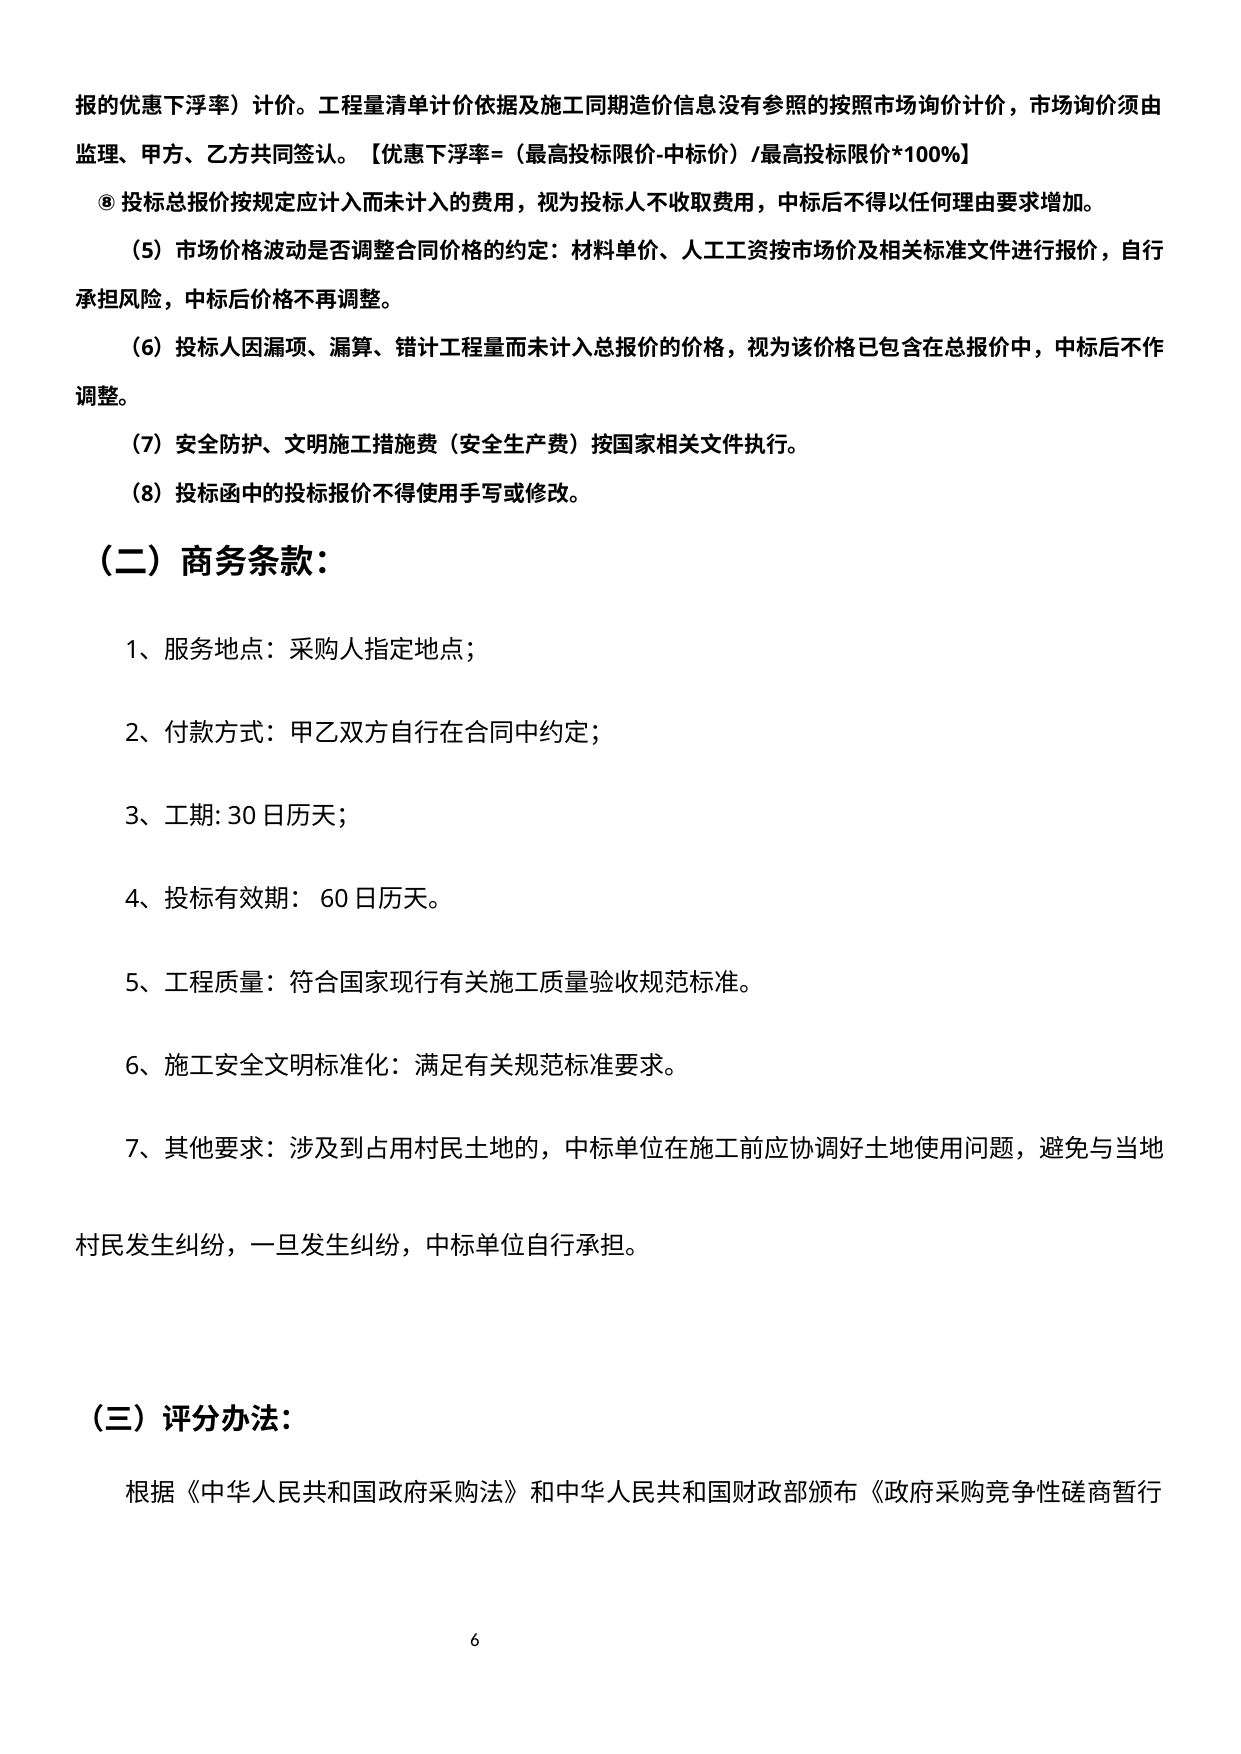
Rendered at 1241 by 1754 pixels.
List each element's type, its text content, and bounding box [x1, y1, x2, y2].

text （二）商务条款： [75, 526, 1165, 591]
text 7、其他要求：涉及到占用村民土地的，中标单位在施工前应协调好土地使用问题，避免与当地村民发生纠纷，一旦发生纠纷，中标单位自行承担。 [75, 1114, 1165, 1276]
text 1、服务地点：采购人指定地点； [75, 615, 1165, 680]
text （8）投标函中的投标报价不得使用手写或修改。 [75, 476, 1165, 508]
list （三）评分办法： [75, 1384, 1165, 1449]
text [75, 88, 1165, 169]
text （5）市场价格波动是否调整合同价格的约定：材料单价、人工工资按市场价及相关标准文件进行报价，自行承担风险，中标后价格不再调整。 [75, 233, 1165, 314]
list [75, 1458, 1165, 1523]
text 4、投标有效期： 60日历天。 [75, 864, 1165, 929]
text 5、工程质量：符合国家现行有关施工质量验收规范标准。 [75, 948, 1165, 1013]
text 3、工期: 30日历天； [75, 781, 1165, 846]
text ⑧ 投标总报价按规定应计入而未计入的费用，视为投标人不收取费用，中标后不得以任何理由要求增加。 [75, 185, 1165, 217]
text 6、施工安全文明标准化：满足有关规范标准要求。 [75, 1031, 1165, 1096]
text （6）投标人因漏项、漏算、错计工程量而未计入总报价的价格，视为该价格已包含在总报价中，中标后不作调整。 [75, 330, 1165, 411]
text （7）安全防护、文明施工措施费（安全生产费）按国家相关文件执行。 [75, 427, 1165, 460]
text 2、付款方式：甲乙双方自行在合同中约定； [75, 698, 1165, 763]
